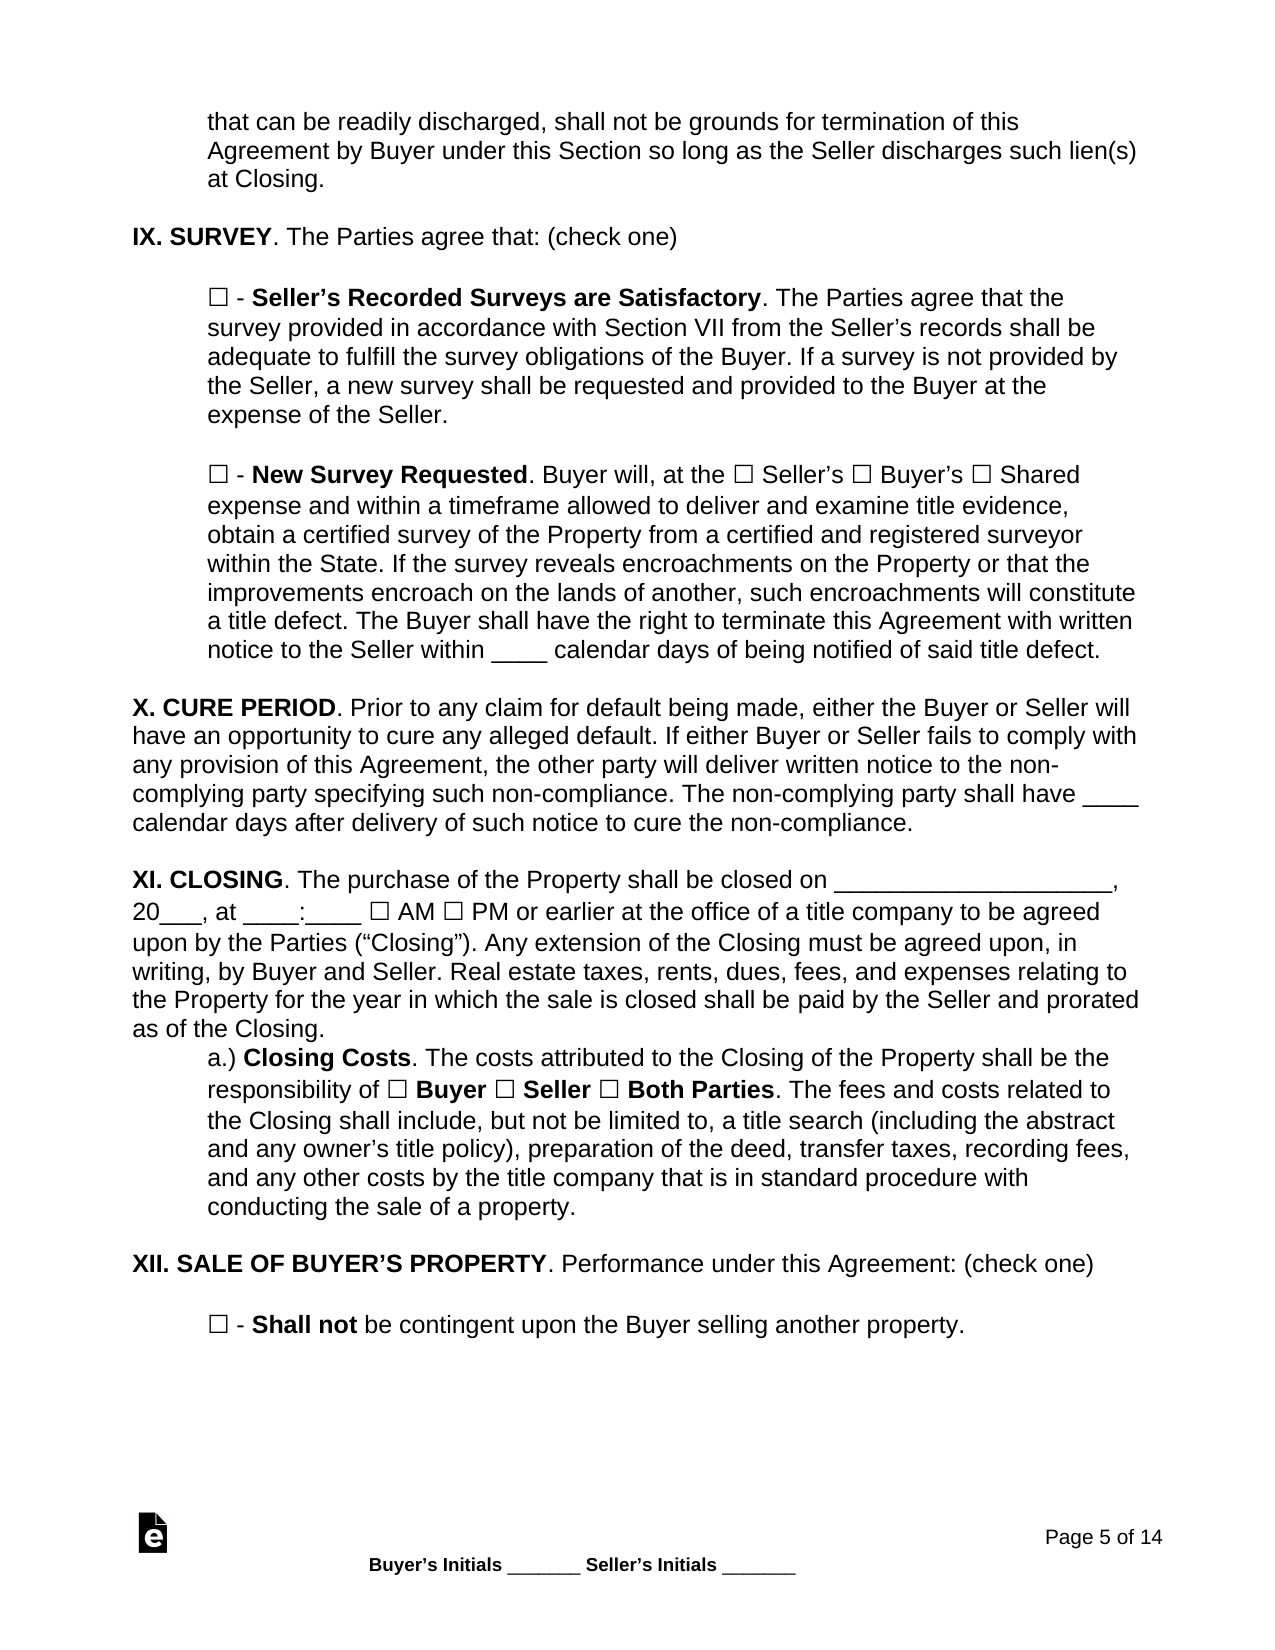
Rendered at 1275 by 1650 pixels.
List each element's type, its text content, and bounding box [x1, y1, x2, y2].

text IX. SURVEY. The Parties agree that: (check one) [132, 222, 1143, 251]
text - New Survey Requested. Buyer will, at the Seller’s Buyer’s Shared expense and within a timeframe allowed to deliver and examine title evidence, obtain a certified survey of the Property from a certified and registered surveyor within the State. If the survey reveals encroachments on the Property or that the improvements encroach on the lands of another, such encroachments will constitute a title defect. The Buyer shall have the right to terminate this Agreement with written notice to the Seller within ____ calendar days of being notified of said title defect. [207, 457, 1143, 664]
text a.) Closing Costs. The costs attributed to the Closing of the Property shall be the responsibility of Buyer Seller Both Parties. The fees and costs related to the Closing shall include, but not be limited to, a title search (including the abstract and any owner’s title policy), preparation of the deed, transfer taxes, recording fees, and any other costs by the title company that is in standard procedure with conducting the sale of a property. [207, 1043, 1143, 1221]
picture [132, 1511, 174, 1554]
text - Shall not be contingent upon the Buyer selling another property. [207, 1307, 1143, 1341]
text XII. SALE OF BUYER’S PROPERTY. Performance under this Agreement: (check one) [132, 1249, 1143, 1278]
text - Seller’s Recorded Surveys are Satisfactory. The Parties agree that the survey provided in accordance with Section VII from the Seller’s records shall be adequate to fulfill the survey obligations of the Buyer. If a survey is not provided by the Seller, a new survey shall be requested and provided to the Buyer at the expense of the Seller. [207, 279, 1143, 428]
text X. CURE PERIOD. Prior to any claim for default being made, either the Buyer or Seller will have an opportunity to cure any alleged default. If either Buyer or Seller fails to comply with any provision of this Agreement, the other party will deliver written notice to the non-complying party specifying such non-compliance. The non-complying party shall have ____ calendar days after delivery of such notice to cure the non-compliance. [132, 692, 1143, 836]
text XI. CLOSING. The purchase of the Property shall be closed on ____________________, 20___, at ____:____ AM PM or earlier at the office of a title company to be agreed upon by the Parties (“Closing”). Any extension of the Closing must be agreed upon, in writing, by Buyer and Seller. Real estate taxes, rents, dues, fees, and expenses relating to the Property for the year in which the sale is closed shall be paid by the Seller and prorated as of the Closing. [132, 865, 1143, 1043]
